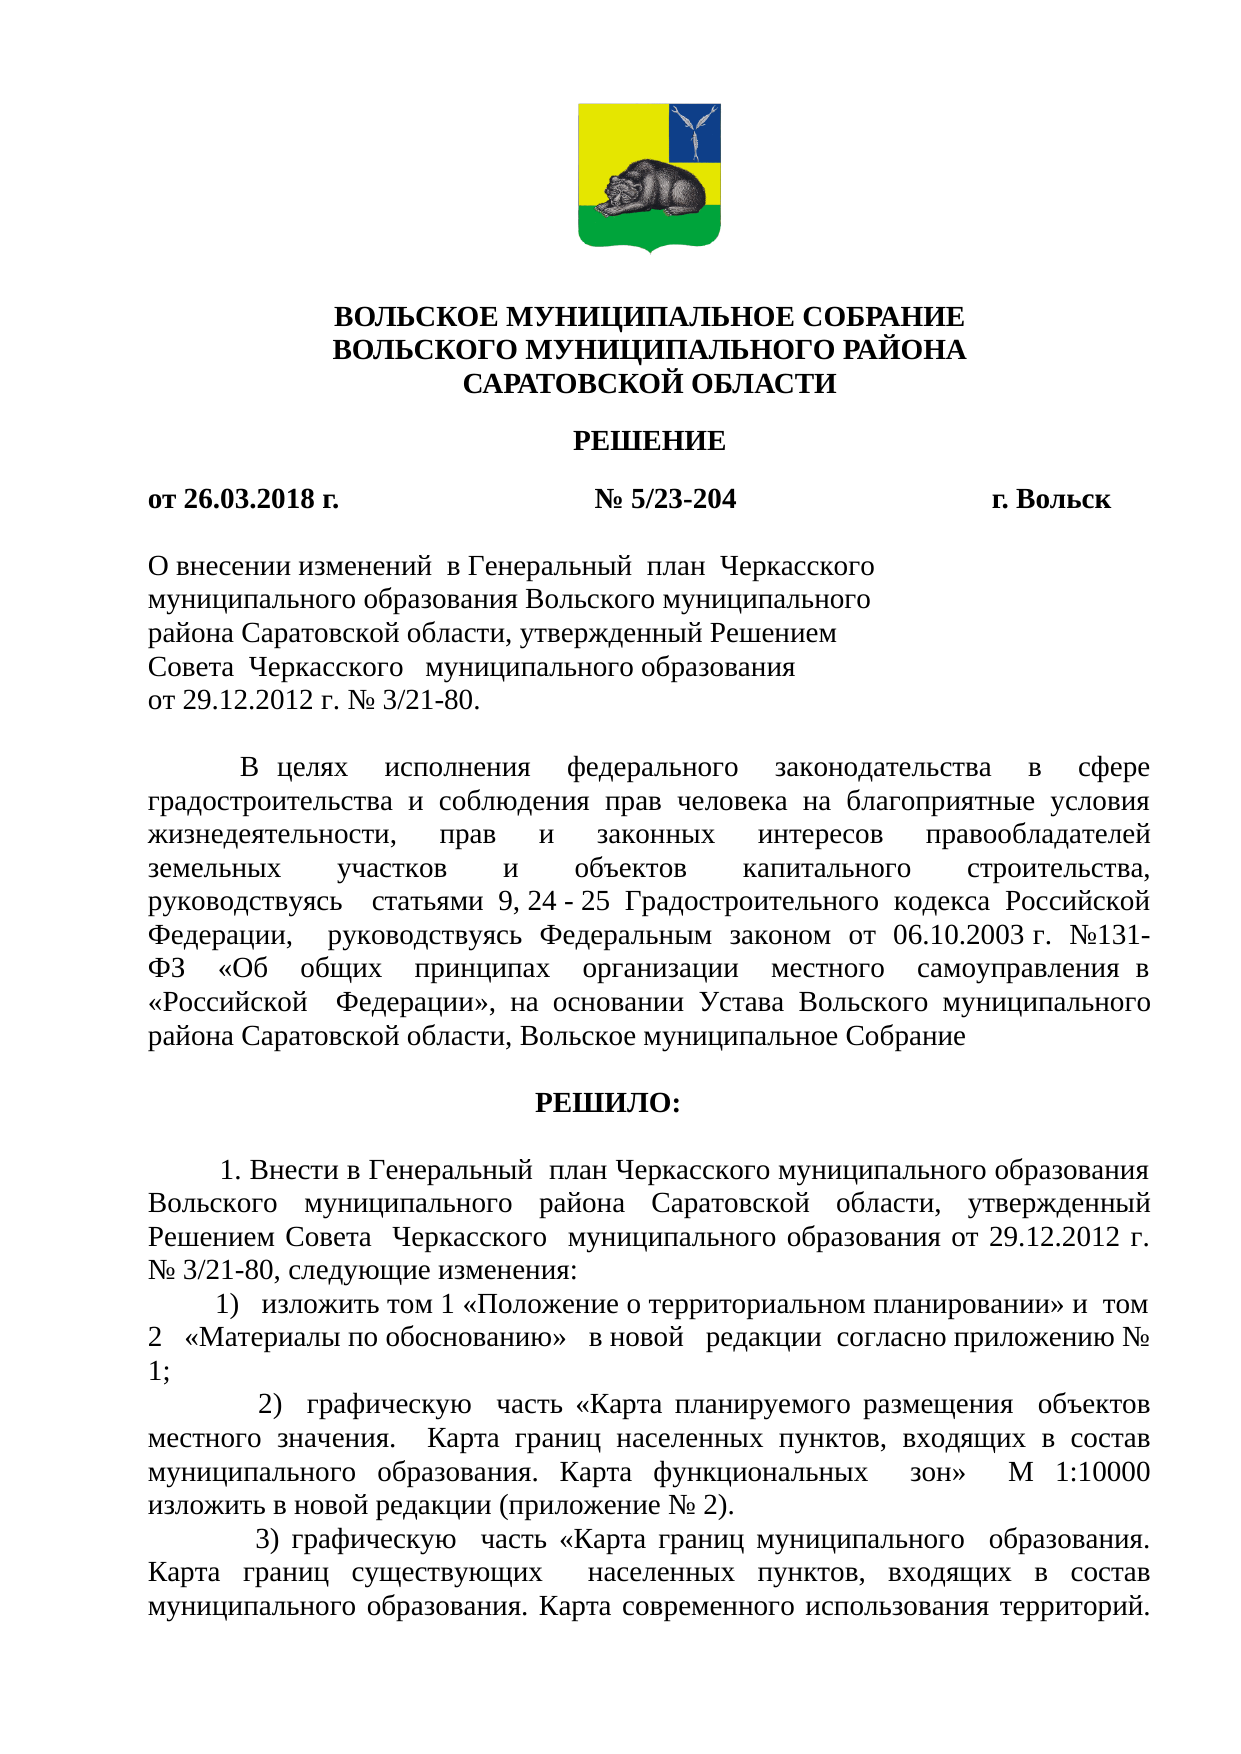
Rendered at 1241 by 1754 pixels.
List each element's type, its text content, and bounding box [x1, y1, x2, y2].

text РЕШИЛО: [148, 1085, 1152, 1118]
text РЕШЕНИЕ [148, 399, 1152, 457]
text от 26.03.2018 г. № 5/23-204 г. Вольск [148, 457, 1152, 514]
text муниципального образования Вольского муниципального [148, 582, 1152, 615]
text 1. Внести в Генеральный план Черкасского муниципального образования Вольского муниципального района Саратовской области, утвержденный Решением Совета Черкасского муниципального образования от 29.12.2012 г. № 3/21-80, следующие изменения: [148, 1152, 1152, 1286]
text ВОЛЬСКОГО МУНИЦИПАЛЬНОГО РАЙОНА [148, 332, 1152, 366]
text САРАТОВСКОЙ ОБЛАСТИ [148, 366, 1152, 399]
text В целях исполнения федерального законодательства в сфере градостроительства и соблюдения прав человека на благоприятные условия жизнедеятельности, прав и законных интересов правообладателей земельных участков и объектов капитального строительства, руководствуясь статьями 9, 24 - 25 Градостроительного кодекса Российской Федерации, руководствуясь Федеральным законом от 06.10.2003 г. №131-ФЗ «Об общих принципах организации местного самоуправления в «Российской Федерации», на основании Устава Вольского муниципального района Саратовской области, Вольское муниципальное Собрание [148, 749, 1152, 1051]
picture [577, 88, 723, 266]
text ВОЛЬСКОЕ МУНИЦИПАЛЬНОЕ СОБРАНИЕ [148, 299, 1152, 332]
text О внесении изменений в Генеральный план Черкасского [148, 548, 1152, 582]
text Совета Черкасского муниципального образования [148, 649, 1152, 682]
text 1) изложить том 1 «Положение о территориальном планировании» и том 2 «Материалы по обоснованию» в новой редакции согласно приложению № 1; [148, 1286, 1152, 1387]
text района Саратовской области, утвержденный Решением [148, 615, 1152, 649]
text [148, 1521, 1152, 1621]
text от 29.12.2012 г. № 3/21-80. [148, 682, 1152, 716]
text 2) графическую часть «Карта планируемого размещения объектов местного значения. Карта границ населенных пунктов, входящих в состав муниципального образования. Карта функциональных зон» М 1:10000 изложить в новой редакции (приложение № 2). [148, 1387, 1152, 1521]
